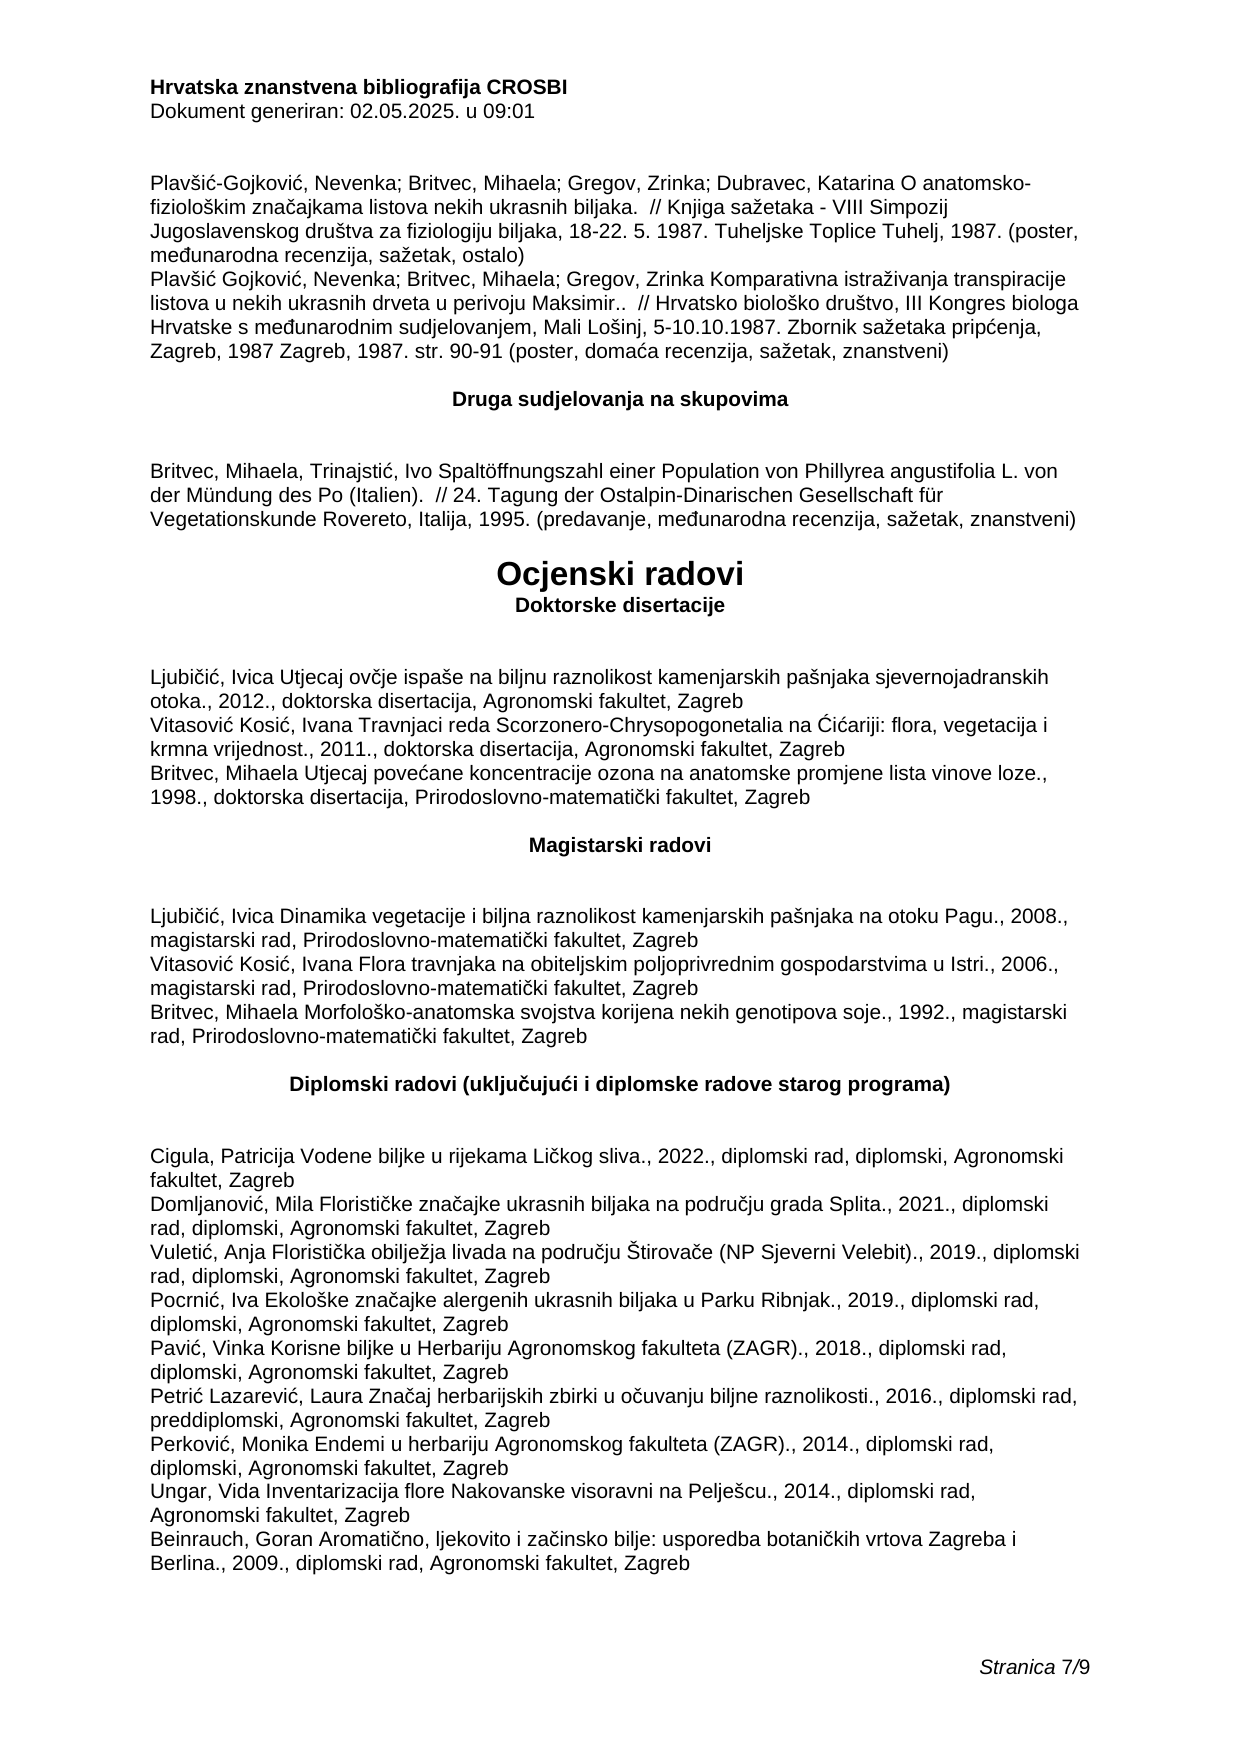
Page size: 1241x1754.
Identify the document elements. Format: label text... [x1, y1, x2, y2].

text Ljubičić, Ivica [150, 665, 1090, 713]
text Plavšić-Gojković, Nevenka; Britvec, Mihaela; Gregov, Zrinka; Dubravec, Katarina [150, 171, 1090, 267]
subtitle Ocjenski radovi [150, 554, 1090, 593]
text Britvec, Mihaela, Trinajstić, Ivo [150, 458, 1090, 530]
text Petrić Lazarević, Laura [150, 1383, 1090, 1431]
subtitle Druga sudjelovanja na skupovima [150, 387, 1090, 411]
text Vuletić, Anja [150, 1240, 1090, 1288]
text Vitasović Kosić, Ivana [150, 713, 1090, 761]
text Beinrauch, Goran [150, 1527, 1090, 1575]
subtitle Magistarski radovi [150, 832, 1090, 856]
text Perković, Monika [150, 1431, 1090, 1479]
subtitle Diplomski radovi (uključujući i diplomske radove starog programa) [150, 1072, 1090, 1096]
text Plavšić Gojković, Nevenka; Britvec, Mihaela; Gregov, Zrinka [150, 267, 1090, 363]
text Britvec, Mihaela [150, 761, 1090, 808]
text Britvec, Mihaela [150, 1000, 1090, 1048]
text Pocrnić, Iva [150, 1288, 1090, 1336]
text Domljanović, Mila [150, 1192, 1090, 1240]
text Ljubičić, Ivica [150, 904, 1090, 952]
subtitle Doktorske disertacije [150, 593, 1090, 617]
text Cigula, Patricija [150, 1144, 1090, 1192]
text Pavić, Vinka [150, 1336, 1090, 1383]
text Ungar, Vida [150, 1479, 1090, 1527]
text Vitasović Kosić, Ivana [150, 952, 1090, 1000]
